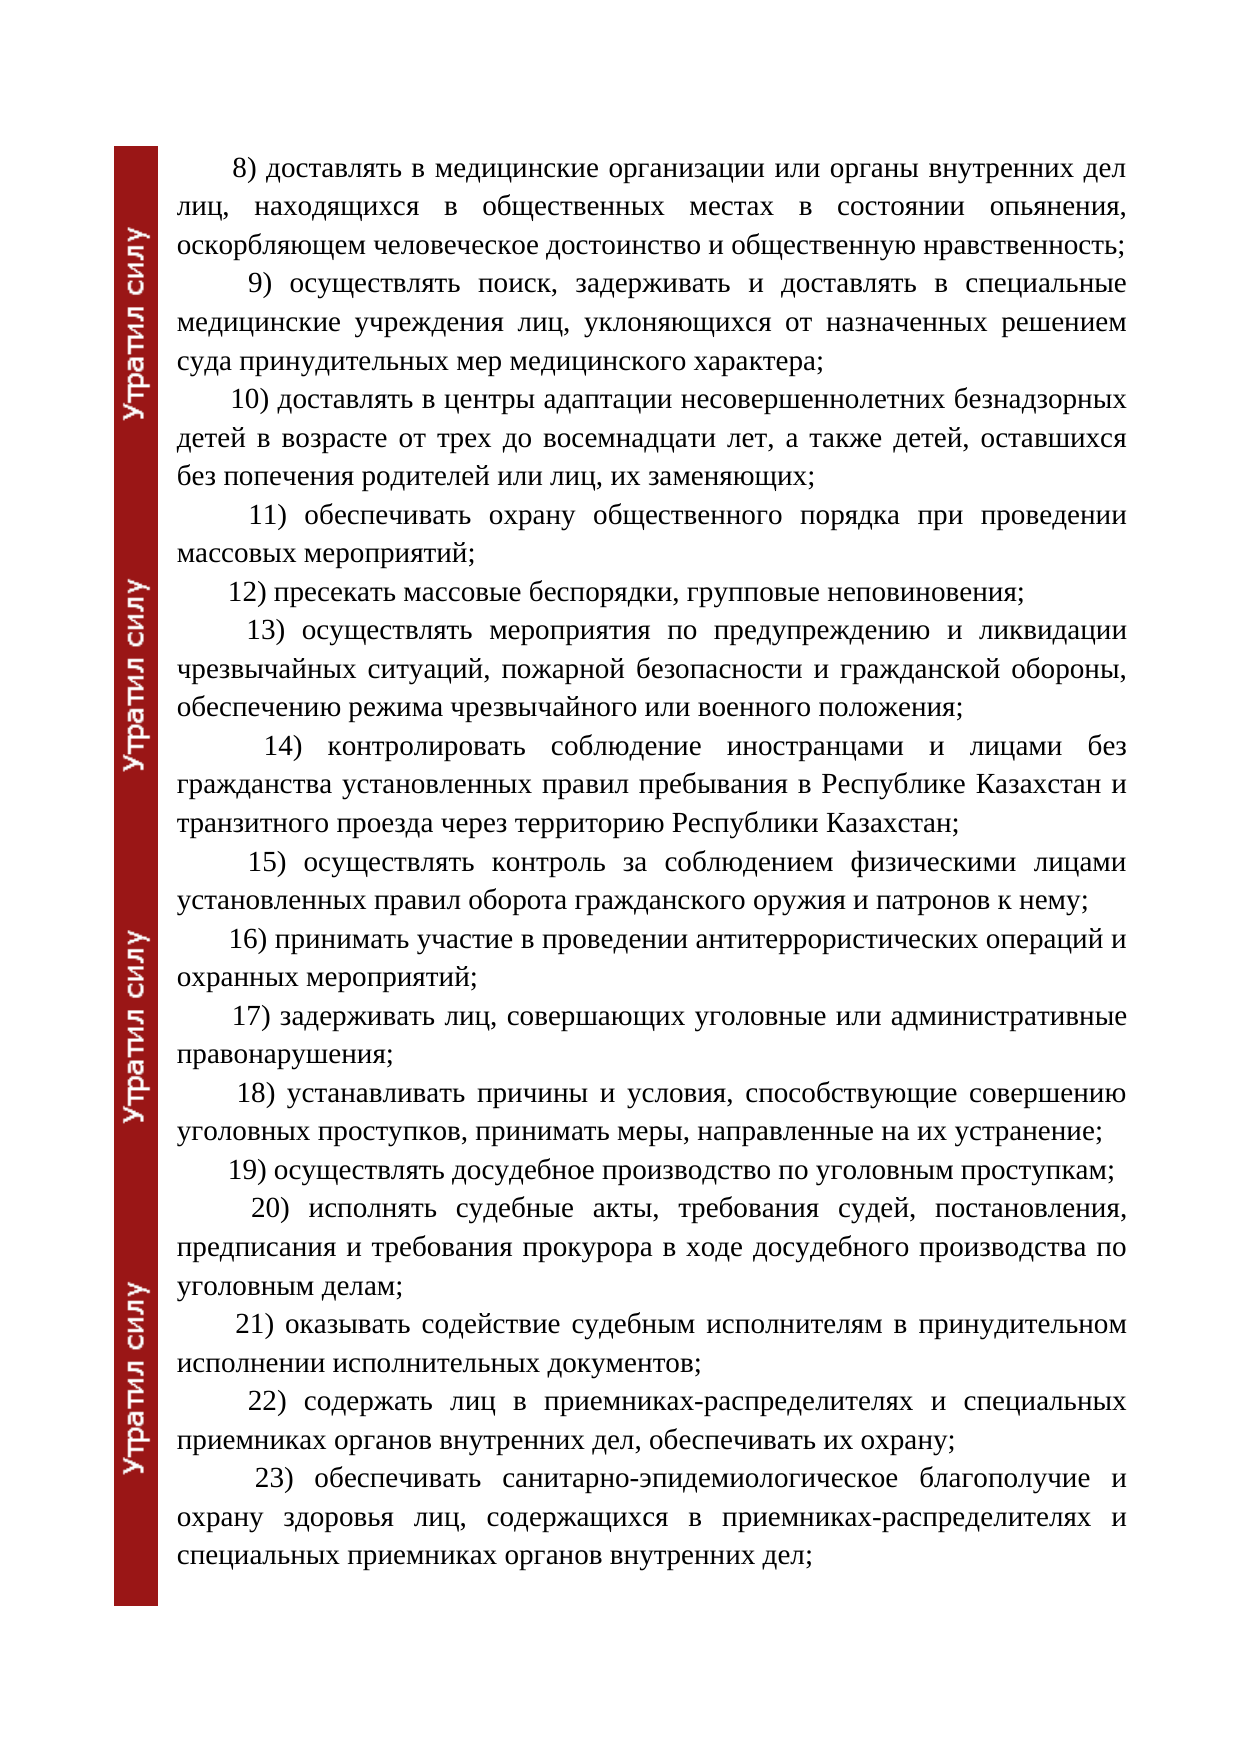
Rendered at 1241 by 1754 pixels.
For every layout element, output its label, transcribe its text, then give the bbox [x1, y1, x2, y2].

text 11) обеспечивать охрану общественного порядка при проведении массовых мероприятий; [112, 497, 1128, 569]
text 14) контролировать соблюдение иностранцами и лицами без гражданства установленных правил пребывания в Республике Казахстан и транзитного проезда через территорию Республики Казахстан; [112, 728, 1128, 839]
text 20) исполнять судебные акты, требования судей, постановления, предписания и требования прокурора в ходе досудебного производства по уголовным делам; [112, 1191, 1128, 1301]
picture [114, 1070, 158, 1075]
text 19) осуществлять досудебное производство по уголовным проступкам; [112, 1152, 1128, 1186]
text 13) осуществлять мероприятия по предупреждению и ликвидации чрезвычайных ситуаций, пожарной безопасности и гражданской обороны, обеспечению режима чрезвычайного или военного положения; [112, 612, 1128, 723]
picture [114, 1378, 158, 1383]
picture [114, 839, 158, 844]
text 12) пресекать массовые беспорядки, групповые неповиновения; [112, 574, 1128, 607]
text 17) задерживать лиц, совершающих уголовные или административные правонарушения; [112, 998, 1128, 1070]
text 15) осуществлять контроль за соблюдением физическими лицами установленных правил оборота гражданского оружия и патронов к нему; [112, 844, 1128, 916]
picture [114, 146, 158, 150]
text 9) осуществлять поиск, задерживать и доставлять в специальные медицинские учреждения лиц, уклоняющихся от назначенных решением суда принудительных мер медицинского характера; [112, 266, 1128, 376]
text 10) доставлять в центры адаптации несовершеннолетних безнадзорных детей в возрасте от трех до восемнадцати лет, а также детей, оставшихся без попечения родителей или лиц, их заменяющих; [112, 381, 1128, 492]
text 23) обеспечивать санитарно-эпидемиологическое благополучие и охрану здоровья лиц, содержащихся в приемниках-распределителях и специальных приемниках органов внутренних дел; [112, 1460, 1128, 1571]
picture [114, 1186, 158, 1191]
picture [114, 261, 158, 266]
picture [114, 1455, 158, 1460]
picture [114, 723, 158, 728]
picture [114, 492, 158, 497]
picture [114, 1147, 158, 1152]
picture [114, 993, 158, 998]
picture [114, 1301, 158, 1306]
text 22) содержать лиц в приемниках-распределителях и специальных приемниках органов внутренних дел, обеспечивать их охрану; [112, 1383, 1128, 1455]
picture [114, 607, 158, 612]
text 21) оказывать содействие судебным исполнителям в принудительном исполнении исполнительных документов; [112, 1306, 1128, 1378]
picture [114, 569, 158, 574]
picture [114, 1571, 158, 1606]
text 8) доставлять в медицинские организации или органы внутренних дел лиц, находящихся в общественных местах в состоянии опьянения, оскорбляющем человеческое достоинство и общественную нравственность; [112, 150, 1128, 261]
text 16) принимать участие в проведении антитеррористических операций и охранных мероприятий; [112, 921, 1128, 993]
picture [114, 916, 158, 921]
text 18) устанавливать причины и условия, способствующие совершению уголовных проступков, принимать меры, направленные на их устранение; [112, 1075, 1128, 1147]
picture [114, 376, 158, 381]
